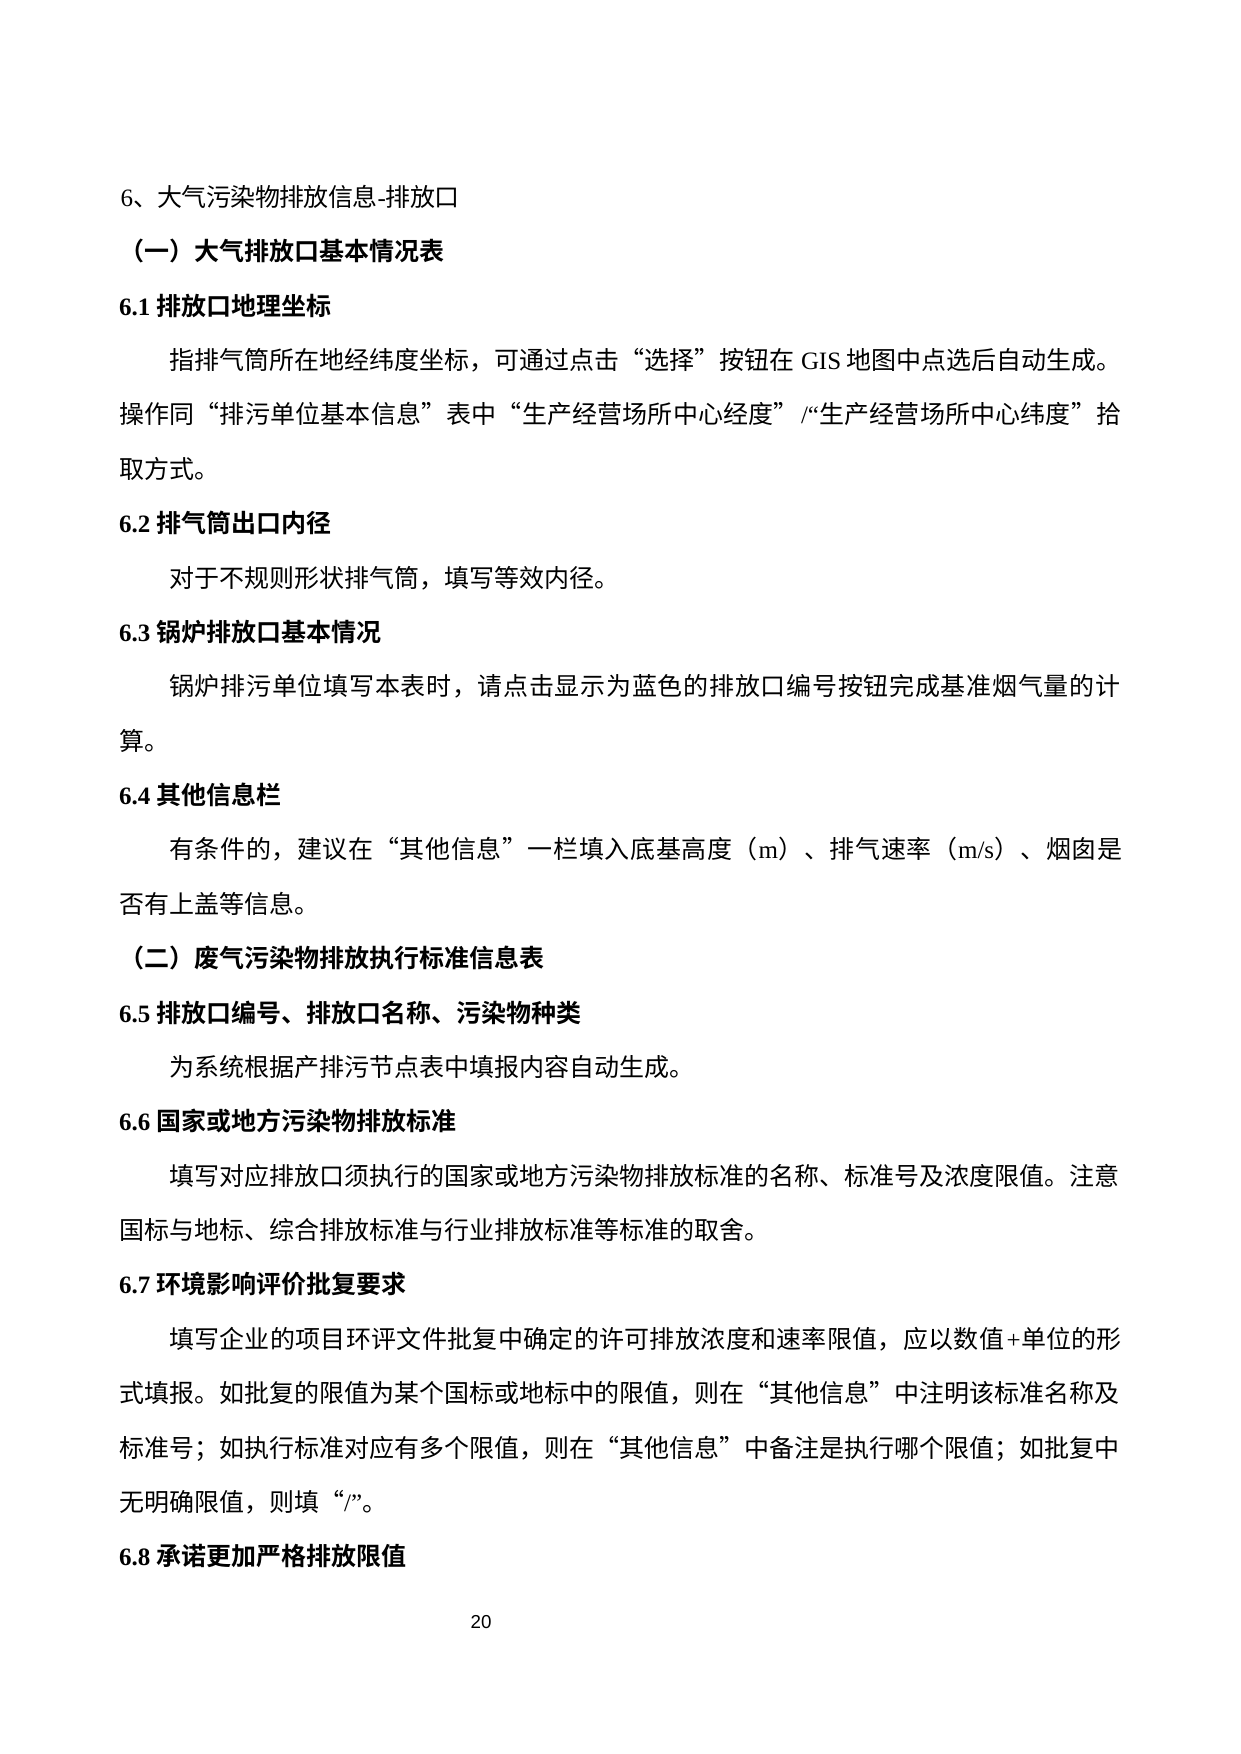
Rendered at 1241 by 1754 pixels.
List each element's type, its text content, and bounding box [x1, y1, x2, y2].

text 6.8 承诺更加严格排放限值 [119, 1537, 1122, 1573]
text 6.2 排气筒出口内径 [119, 504, 1122, 540]
text 有条件的，建议在“其他信息”一栏填入底基高度（m）、排气速率（m/s）、烟囱是否有上盖等信息。 [119, 830, 1122, 921]
text （一）大气排放口基本情况表 [119, 232, 1122, 268]
text 填写对应排放口须执行的国家或地方污染物排放标准的名称、标准号及浓度限值。注意国标与地标、综合排放标准与行业排放标准等标准的取舍。 [119, 1156, 1122, 1247]
text 6、大气污染物排放信息-排放口 [119, 177, 1122, 214]
text 6.1 排放口地理坐标 [119, 286, 1122, 322]
text 指排气筒所在地经纬度坐标，可通过点击“选择”按钮在GIS地图中点选后自动生成。操作同“排污单位基本信息”表中“生产经营场所中心经度”/“生产经营场所中心纬度”拾取方式。 [119, 341, 1122, 486]
text 填写企业的项目环评文件批复中确定的许可排放浓度和速率限值，应以数值+单位的形式填报。如批复的限值为某个国标或地标中的限值，则在“其他信息”中注明该标准名称及标准号；如执行标准对应有多个限值，则在“其他信息”中备注是执行哪个限值；如批复中无明确限值，则填“/”。 [119, 1319, 1122, 1519]
text 6.5 排放口编号、排放口名称、污染物种类 [119, 993, 1122, 1029]
text 6.3 锅炉排放口基本情况 [119, 612, 1122, 649]
text 6.7 环境影响评价批复要求 [119, 1265, 1122, 1301]
text 锅炉排污单位填写本表时，请点击显示为蓝色的排放口编号按钮完成基准烟气量的计算。 [119, 667, 1122, 757]
text 6.4 其他信息栏 [119, 776, 1122, 812]
text 对于不规则形状排气筒，填写等效内径。 [119, 558, 1122, 594]
text 6.6 国家或地方污染物排放标准 [119, 1102, 1122, 1138]
text （二）废气污染物排放执行标准信息表 [119, 939, 1122, 975]
text 为系统根据产排污节点表中填报内容自动生成。 [119, 1047, 1122, 1084]
